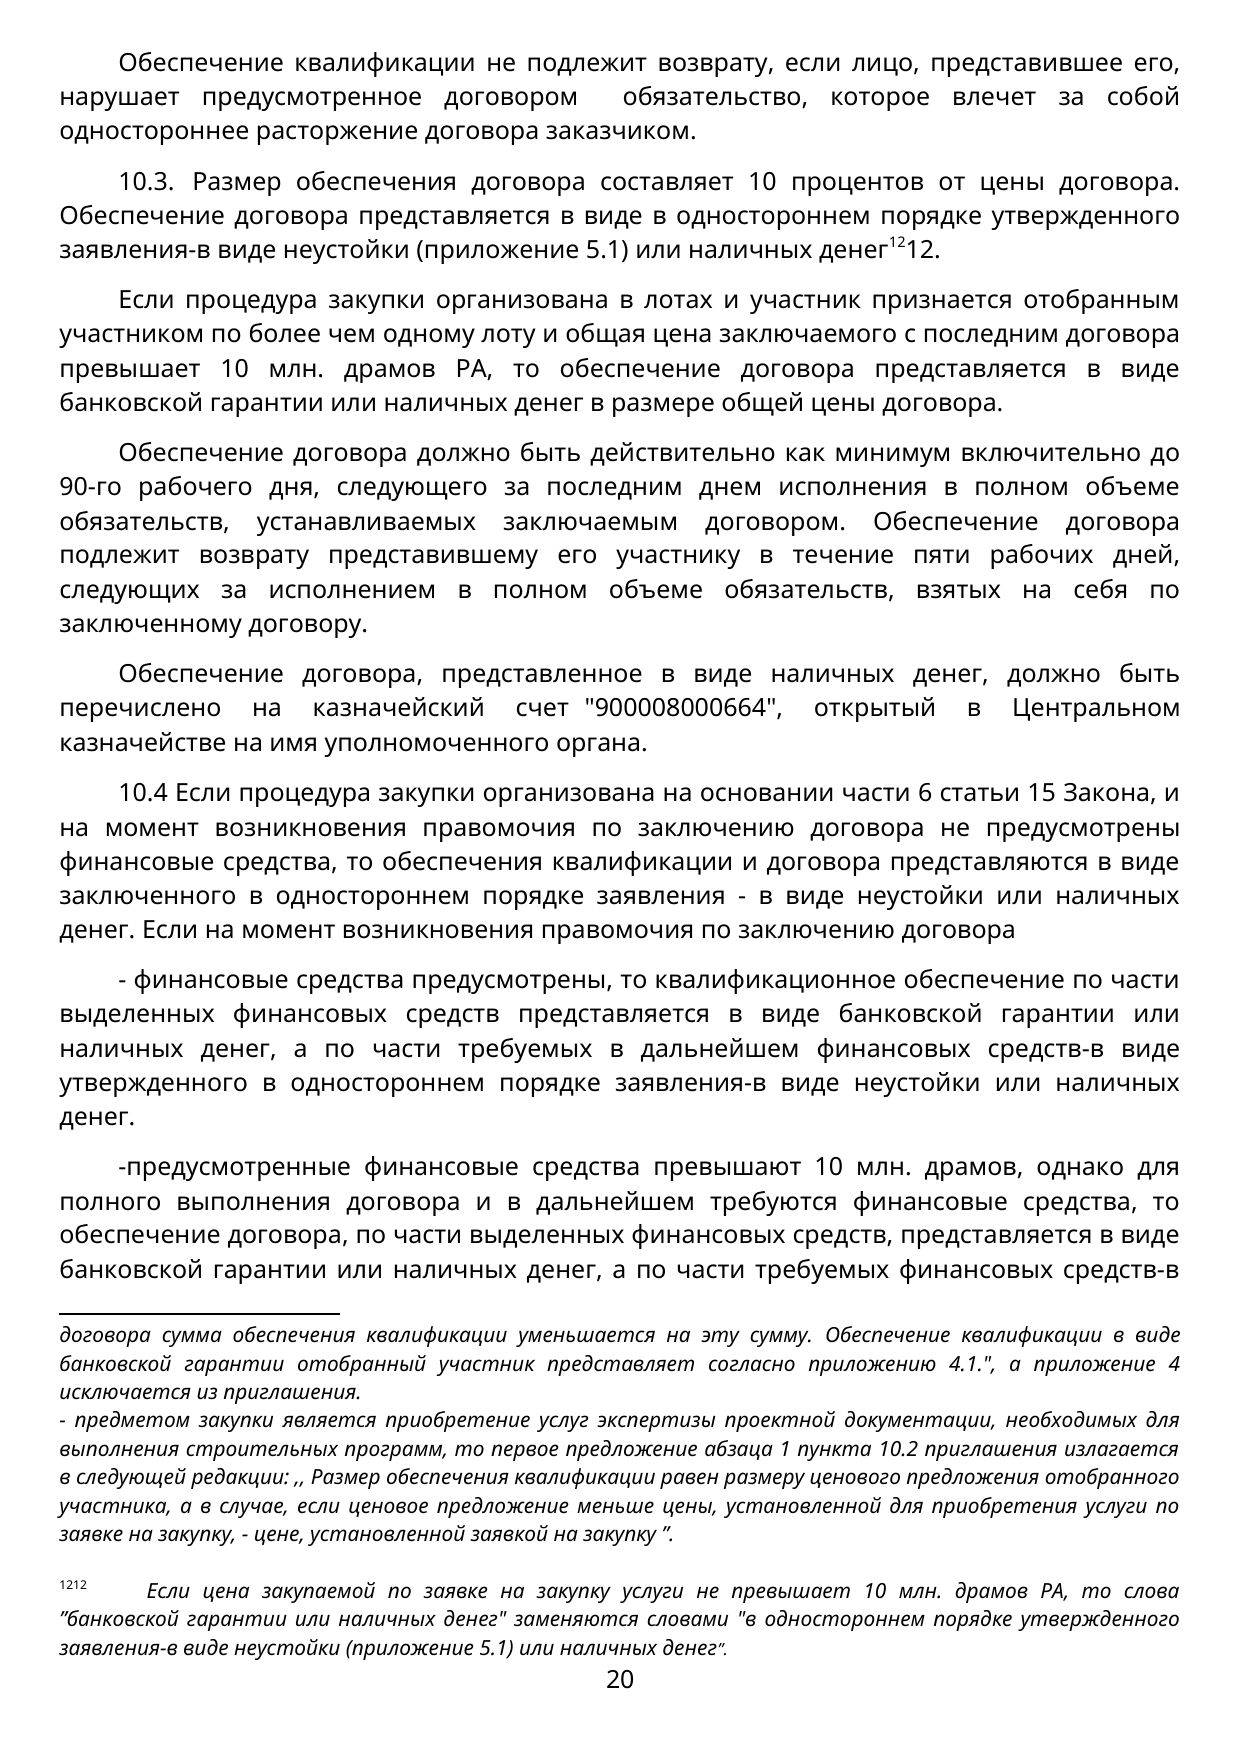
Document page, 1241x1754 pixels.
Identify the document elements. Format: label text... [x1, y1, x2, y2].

text Обеспечение квалификации не подлежит возврату, если лицо, представившее его, нарушает предусмотренное договором обязательство, которое влечет за собой одностороннее расторжение договора заказчиком. [59, 44, 1181, 147]
text Обеспечение договора, представленное в виде наличных денег, должно быть перечислено на казначейский счет "900008000664", открытый в Центральном казначействе на имя уполномоченного органа. [59, 656, 1181, 758]
text Если процедура закупки организована в лотах и участник признается отобранным участником по более чем одному лоту и общая цена заключаемого с последним договора превышает 10 млн. драмов РА, то обеспечение договора представляется в виде банковской гарантии или наличных денег в размере общей цены договора. [59, 282, 1181, 418]
text - финансовые средства предусмотрены, то квалификационное обеспечение по части выделенных финансовых средств представляется в виде банковской гарантии или наличных денег, а по части требуемых в дальнейшем финансовых средств-в виде утвержденного в одностороннем порядке заявления-в виде неустойки или наличных денег. [59, 962, 1181, 1132]
text 10.4 Если процедура закупки организована на основании части 6 статьи 15 Закона, и на момент возникновения правомочия по заключению договора не предусмотрены финансовые средства, то обеспечения квалификации и договора представляются в виде заключенного в одностороннем порядке заявления - в виде неустойки или наличных денег. Если на момент возникновения правомочия по заключению договора [59, 775, 1181, 945]
text 10.3. Размер обеспечения договора составляет 10 процентов от цены договора. Обеспечение договора представляется в виде в одностороннем порядке утвержденного заявления-в виде неустойки (приложение 5.1) или наличных денег12. [59, 163, 1181, 265]
text Обеспечение договора должно быть действительно как минимум включительно до 90-го рабочего дня, следующего за последним днем исполнения в полном объеме обязательств, устанавливаемых заключаемым договором. Обеспечение договора подлежит возврату представившему его участнику в течение пяти рабочих дней, следующих за исполнением в полном объеме обязательств, взятых на себя по заключенному договору. [59, 435, 1181, 639]
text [59, 1149, 1181, 1285]
